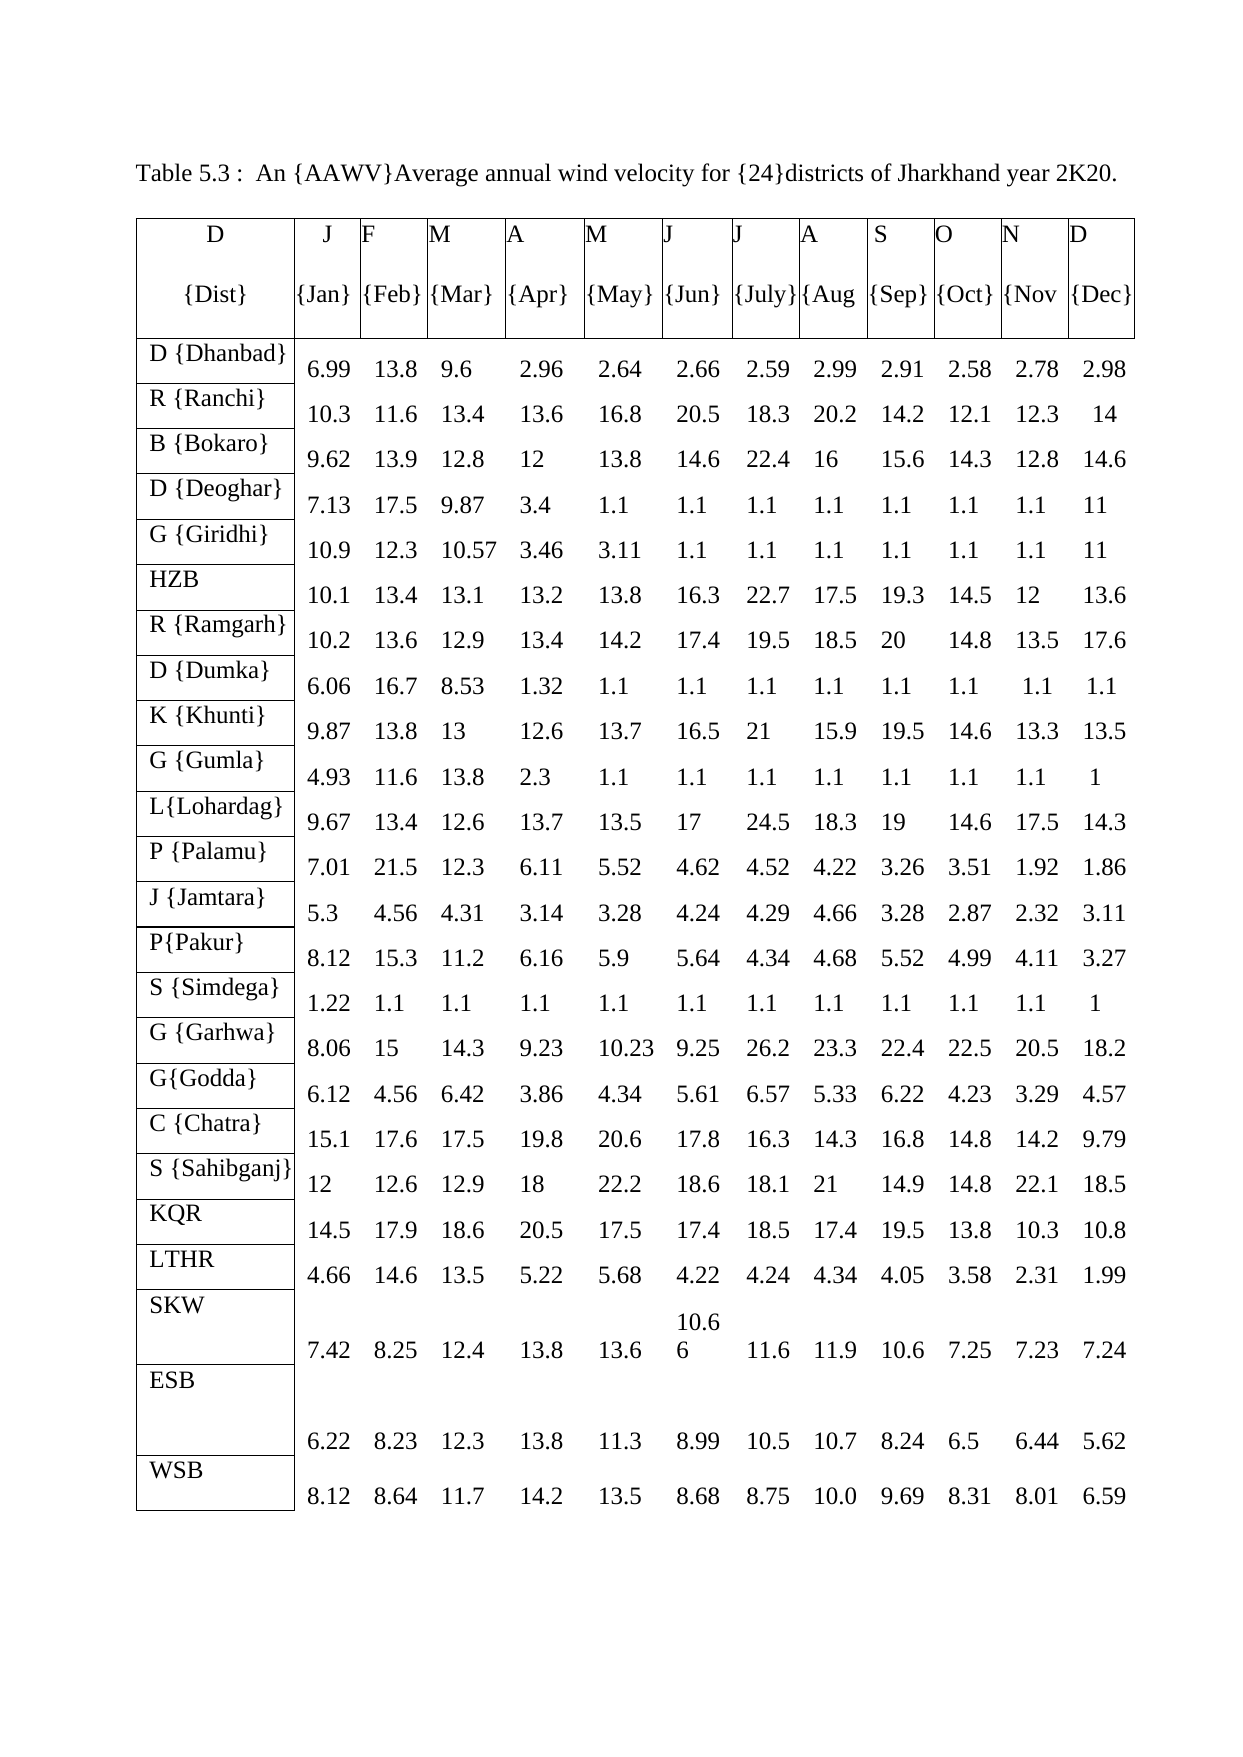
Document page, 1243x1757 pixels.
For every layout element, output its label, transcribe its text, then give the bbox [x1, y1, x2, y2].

table_cell 8.12 [295, 1455, 361, 1510]
table_cell S {Simdega} [137, 973, 294, 1017]
table_cell 2.32 [1001, 881, 1068, 926]
table_cell 14.3 [428, 1017, 506, 1062]
table_cell 6.44 [1001, 1364, 1068, 1455]
table_cell 10.6 [867, 1289, 934, 1364]
table_cell 1.99 [1069, 1244, 1135, 1289]
table_cell 16.3 [732, 1108, 799, 1153]
table_cell 15.9 [799, 700, 867, 745]
table_cell R {Ramgarh} [137, 611, 294, 654]
table_cell 12.6 [428, 791, 506, 836]
table_cell 11.6 [361, 745, 428, 791]
table_cell G{Godda} [137, 1064, 294, 1108]
table_cell 15.1 [295, 1108, 361, 1153]
table_cell 9.25 [663, 1017, 732, 1062]
table_cell 14.9 [867, 1153, 934, 1198]
table_cell 10.3 [295, 383, 361, 428]
table_cell 3.46 [506, 519, 584, 564]
table_cell 1.1 [934, 655, 1001, 700]
table_cell 5.52 [584, 836, 662, 881]
table_cell 15 [361, 1017, 428, 1062]
table_cell 19.8 [506, 1108, 584, 1153]
table_cell 12.6 [361, 1153, 428, 1198]
table_cell 17.4 [799, 1199, 867, 1244]
table_cell 3.4 [506, 473, 584, 519]
table_cell 2.98 [1069, 339, 1135, 383]
table_cell 11.2 [428, 926, 506, 972]
table_cell 8.25 [361, 1289, 428, 1364]
table_cell 8.23 [361, 1364, 428, 1455]
table_cell 1.86 [1069, 836, 1135, 881]
table_cell 13.6 [506, 383, 584, 428]
table_cell 11 [1069, 473, 1135, 519]
table_cell 1.1 [361, 972, 428, 1017]
table_cell 1.1 [732, 972, 799, 1017]
table_cell 18.3 [732, 383, 799, 428]
table_cell 4.93 [295, 745, 361, 791]
table_cell 4.99 [934, 926, 1001, 972]
table_cell 17.6 [361, 1108, 428, 1153]
table_cell 1.1 [867, 519, 934, 564]
table_cell 3.14 [506, 881, 584, 926]
table_cell 1.1 [1001, 473, 1068, 519]
table_cell 10.2 [295, 610, 361, 654]
table_cell 23.3 [799, 1017, 867, 1062]
table_cell 4.57 [1069, 1063, 1135, 1108]
table_cell 3.29 [1001, 1063, 1068, 1108]
table_cell 11 [1069, 519, 1135, 564]
table_cell 1.1 [732, 519, 799, 564]
table_cell 9.87 [295, 700, 361, 745]
table_cell 10.5 [732, 1364, 799, 1455]
table_cell 14.2 [506, 1455, 584, 1510]
table_cell 12.3 [361, 519, 428, 564]
table_header M {May} [585, 219, 662, 337]
table_header A {Aug [800, 219, 867, 337]
table_cell 4.22 [663, 1244, 732, 1289]
table_cell 18.2 [1069, 1017, 1135, 1062]
table_cell 16.7 [361, 655, 428, 700]
table_cell 1.1 [732, 745, 799, 791]
table_cell 1 [1069, 972, 1135, 1017]
table_cell 5.52 [867, 926, 934, 972]
table_cell 10.23 [584, 1017, 662, 1062]
table_cell 1.1 [663, 519, 732, 564]
table_cell 13.8 [934, 1199, 1001, 1244]
table_cell 1.1 [663, 473, 732, 519]
table_cell 14.8 [934, 1153, 1001, 1198]
table_cell 4.56 [361, 1063, 428, 1108]
table_cell 1.1 [584, 655, 662, 700]
table_cell 21 [732, 700, 799, 745]
table_cell D {Deoghar} [137, 474, 294, 519]
table_cell 10.3 [1001, 1199, 1068, 1244]
table_cell 18 [506, 1153, 584, 1198]
table_cell 12.9 [428, 1153, 506, 1198]
table_cell 9.67 [295, 791, 361, 836]
table_cell 1.1 [1001, 519, 1068, 564]
table_cell 13.5 [1001, 610, 1068, 654]
table_cell 13.8 [506, 1364, 584, 1455]
table_cell 4.66 [295, 1244, 361, 1289]
table_cell 14.8 [934, 1108, 1001, 1153]
table_cell 12.8 [428, 428, 506, 473]
table_cell 13.8 [584, 428, 662, 473]
table_cell 4.24 [663, 881, 732, 926]
table_cell 22.4 [867, 1017, 934, 1062]
table_cell 3.51 [934, 836, 1001, 881]
table_cell 14.5 [934, 564, 1001, 609]
table_cell 13.5 [584, 791, 662, 836]
table_cell B {Bokaro} [137, 429, 294, 473]
table_cell 3.27 [1069, 926, 1135, 972]
table_cell 1.1 [1001, 655, 1068, 700]
table_cell 22.1 [1001, 1153, 1068, 1198]
table_cell 4.11 [1001, 926, 1068, 972]
table_cell 13.8 [428, 745, 506, 791]
table_cell 2.96 [506, 339, 584, 383]
table_cell 13.8 [361, 700, 428, 745]
table_cell 14.6 [663, 428, 732, 473]
table_cell P {Palamu} [137, 837, 294, 881]
table_cell 13.4 [428, 383, 506, 428]
table_cell 13.4 [361, 564, 428, 609]
table_cell 1.1 [663, 655, 732, 700]
table_cell 9.62 [295, 428, 361, 473]
table_cell 13.4 [361, 791, 428, 836]
table_cell 26.2 [732, 1017, 799, 1062]
table_cell 4.29 [732, 881, 799, 926]
table_cell 1 [1069, 745, 1135, 791]
table_cell ESB [137, 1365, 294, 1455]
table_cell 22.5 [934, 1017, 1001, 1062]
table_cell 14.6 [1069, 428, 1135, 473]
table_cell L{Lohardag} [137, 792, 294, 836]
table_cell 17.8 [663, 1108, 732, 1153]
table_cell 20.5 [506, 1199, 584, 1244]
table_cell 12.3 [428, 836, 506, 881]
table_cell 5.64 [663, 926, 732, 972]
table_cell 1.1 [934, 972, 1001, 1017]
table_cell 17.5 [584, 1199, 662, 1244]
table_cell 7.23 [1001, 1289, 1068, 1364]
table_cell 12.8 [1001, 428, 1068, 473]
table_cell 4.52 [732, 836, 799, 881]
table_cell 13.6 [1069, 564, 1135, 609]
table_cell SKW [137, 1290, 294, 1364]
table_cell 1.1 [799, 655, 867, 700]
table_cell 14.3 [799, 1108, 867, 1153]
table_cell 6.22 [867, 1063, 934, 1108]
table_cell 17.5 [1001, 791, 1068, 836]
table_cell 12.9 [428, 610, 506, 654]
table_header M {Mar} [428, 219, 505, 337]
table_cell 1.92 [1001, 836, 1068, 881]
table_cell 6.16 [506, 926, 584, 972]
table_cell 1.1 [867, 655, 934, 700]
table_cell 11.7 [428, 1455, 506, 1510]
table_cell 20.6 [584, 1108, 662, 1153]
table_cell 12.6 [506, 700, 584, 745]
table_cell 22.7 [732, 564, 799, 609]
table_cell 2.31 [1001, 1244, 1068, 1289]
table_header O {Oct} [935, 219, 1001, 337]
table_cell 1.1 [934, 745, 1001, 791]
table_cell 22.4 [732, 428, 799, 473]
table_cell 8.75 [732, 1455, 799, 1510]
table_cell 4.56 [361, 881, 428, 926]
table_cell 13.8 [361, 339, 428, 383]
table_cell 13.7 [506, 791, 584, 836]
table_cell 13.8 [506, 1289, 584, 1364]
table_cell 17.6 [1069, 610, 1135, 654]
table_cell 2.87 [934, 881, 1001, 926]
table_cell 24.5 [732, 791, 799, 836]
table_cell G {Gumla} [137, 746, 294, 791]
table_cell 9.69 [867, 1455, 934, 1510]
table_cell 17.5 [428, 1108, 506, 1153]
table_cell 4.24 [732, 1244, 799, 1289]
table_cell 12.4 [428, 1289, 506, 1364]
table_header N {Nov [1002, 219, 1068, 337]
table_cell 17.4 [663, 610, 732, 654]
table_cell 13.5 [1069, 700, 1135, 745]
table_cell 13.8 [584, 564, 662, 609]
table_cell 18.5 [799, 610, 867, 654]
table_cell 6.11 [506, 836, 584, 881]
table_cell 16 [799, 428, 867, 473]
table_cell 1.1 [867, 473, 934, 519]
table_cell 1.1 [584, 473, 662, 519]
table_cell 13.9 [361, 428, 428, 473]
table_cell 16.8 [584, 383, 662, 428]
table_cell 5.61 [663, 1063, 732, 1108]
table_cell 13.3 [1001, 700, 1068, 745]
table_cell 20.5 [663, 383, 732, 428]
table_cell 17.9 [361, 1199, 428, 1244]
table_cell 8.31 [934, 1455, 1001, 1510]
table_cell 4.05 [867, 1244, 934, 1289]
table_header D {Dec} [1069, 219, 1134, 337]
table_cell 10.1 [295, 564, 361, 609]
table_cell 8.01 [1001, 1455, 1068, 1510]
table_cell 13.4 [506, 610, 584, 654]
table_header F {Feb} [361, 219, 427, 337]
table_cell 9.23 [506, 1017, 584, 1062]
table_cell 3.58 [934, 1244, 1001, 1289]
table_cell 6.06 [295, 655, 361, 700]
table_cell 14.8 [934, 610, 1001, 654]
table_cell 2.3 [506, 745, 584, 791]
table_cell 1.1 [1001, 745, 1068, 791]
table_cell 10.0 [799, 1455, 867, 1510]
table_cell 1.1 [1069, 655, 1135, 700]
table_cell LTHR [137, 1245, 294, 1289]
table_cell 4.62 [663, 836, 732, 881]
table_cell 1.1 [934, 519, 1001, 564]
table_cell 5.68 [584, 1244, 662, 1289]
table_cell 19 [867, 791, 934, 836]
table_cell C {Chatra} [137, 1109, 294, 1153]
table_cell 16.5 [663, 700, 732, 745]
table_cell 1.1 [934, 473, 1001, 519]
table_cell 1.1 [799, 972, 867, 1017]
table_cell 3.28 [867, 881, 934, 926]
table_cell 1.1 [428, 972, 506, 1017]
table_cell 14.2 [1001, 1108, 1068, 1153]
table_cell 17.4 [663, 1199, 732, 1244]
table_cell D {Dhanbad} [137, 339, 294, 383]
table_cell 14.3 [934, 428, 1001, 473]
table_cell 3.26 [867, 836, 934, 881]
table_cell 9.79 [1069, 1108, 1135, 1153]
table_cell 9.87 [428, 473, 506, 519]
table_cell 2.66 [663, 339, 732, 383]
table_cell K {Khunti} [137, 701, 294, 745]
table_cell 16.8 [867, 1108, 934, 1153]
table_cell 4.31 [428, 881, 506, 926]
table_cell 14.3 [1069, 791, 1135, 836]
table_cell 8.99 [663, 1364, 732, 1455]
table_cell 4.34 [584, 1063, 662, 1108]
table_cell 2.91 [867, 339, 934, 383]
table_cell 5.62 [1069, 1364, 1135, 1455]
table_cell KQR [137, 1200, 294, 1244]
table_cell 1.1 [1001, 972, 1068, 1017]
table_cell 14.6 [934, 700, 1001, 745]
table_cell 18.3 [799, 791, 867, 836]
table_cell 1.1 [867, 972, 934, 1017]
table_cell 11.6 [732, 1289, 799, 1364]
table_cell 14.5 [295, 1199, 361, 1244]
table_cell 4.68 [799, 926, 867, 972]
table_cell 2.58 [934, 339, 1001, 383]
table_header A {Apr} [506, 219, 584, 337]
table_cell 18.1 [732, 1153, 799, 1198]
table_cell 18.6 [663, 1153, 732, 1198]
table_cell HZB [137, 565, 294, 609]
table_cell 1.32 [506, 655, 584, 700]
table_cell 10.9 [295, 519, 361, 564]
table_cell 1.1 [584, 972, 662, 1017]
table_cell 17.5 [361, 473, 428, 519]
table_cell 19.3 [867, 564, 934, 609]
table_cell 10.57 [428, 519, 506, 564]
table_cell 1.1 [732, 473, 799, 519]
table_cell 4.34 [732, 926, 799, 972]
table_cell 19.5 [867, 700, 934, 745]
table_cell R {Ranchi} [137, 384, 294, 428]
table_cell 6.5 [934, 1364, 1001, 1455]
table_header S {Sep} [868, 219, 934, 337]
table_cell 2.59 [732, 339, 799, 383]
table_cell 6.42 [428, 1063, 506, 1108]
table_cell 1.1 [506, 972, 584, 1017]
table_cell 1.1 [867, 745, 934, 791]
table_cell G {Giridhi} [137, 520, 294, 564]
table_cell 13.6 [361, 610, 428, 654]
table_cell 1.22 [295, 972, 361, 1017]
table_cell 3.11 [584, 519, 662, 564]
table_cell 12 [1001, 564, 1068, 609]
table_cell 1.1 [799, 745, 867, 791]
table_cell 1.1 [799, 473, 867, 519]
table_cell 12.1 [934, 383, 1001, 428]
table_header D {Dist} [137, 219, 294, 337]
table_cell 22.2 [584, 1153, 662, 1198]
table_cell 14.2 [867, 383, 934, 428]
table_cell 18.5 [1069, 1153, 1135, 1198]
table_cell 21 [799, 1153, 867, 1198]
table_cell 18.6 [428, 1199, 506, 1244]
table_cell 14.6 [361, 1244, 428, 1289]
table_cell 8.06 [295, 1017, 361, 1062]
table_cell 1.1 [663, 972, 732, 1017]
table_cell 2.78 [1001, 339, 1068, 383]
table_cell 7.01 [295, 836, 361, 881]
table_cell 13.2 [506, 564, 584, 609]
table_cell 13.5 [428, 1244, 506, 1289]
table_cell 1.1 [799, 519, 867, 564]
table_cell 1.1 [663, 745, 732, 791]
table_cell 10.7 [799, 1364, 867, 1455]
table_cell 10.8 [1069, 1199, 1135, 1244]
table_cell 6.59 [1069, 1455, 1135, 1510]
table_cell 18.5 [732, 1199, 799, 1244]
table_cell 6.99 [295, 339, 361, 383]
table_cell 13.6 [584, 1289, 662, 1364]
table_cell 5.9 [584, 926, 662, 972]
table_cell 4.66 [799, 881, 867, 926]
table_cell 7.13 [295, 473, 361, 519]
table_cell 11.9 [799, 1289, 867, 1364]
table_cell 15.3 [361, 926, 428, 972]
table_cell 8.64 [361, 1455, 428, 1510]
table_cell 3.11 [1069, 881, 1135, 926]
table_cell 19.5 [732, 610, 799, 654]
table_cell D {Dumka} [137, 656, 294, 700]
table_cell 17.5 [799, 564, 867, 609]
table_cell 8.68 [663, 1455, 732, 1510]
table_cell 11.6 [361, 383, 428, 428]
table_cell 20.5 [1001, 1017, 1068, 1062]
table_cell 4.34 [799, 1244, 867, 1289]
table_cell 8.53 [428, 655, 506, 700]
table_header J {Jan} [295, 219, 360, 337]
table_cell S {Sahibganj} [137, 1154, 294, 1198]
table_cell 14 [1069, 383, 1135, 428]
table_cell 8.24 [867, 1364, 934, 1455]
table_cell 19.5 [867, 1199, 934, 1244]
table_cell 5.33 [799, 1063, 867, 1108]
table_cell J {Jamtara} [137, 882, 294, 926]
table_cell 4.23 [934, 1063, 1001, 1108]
table_cell 5.3 [295, 881, 361, 926]
table_header J {Jun} [663, 219, 732, 337]
text Table 5.3 : An {AAWV}Average annual wind velocity for {24}districts of Jharkhand year 2K20. [135, 158, 1139, 187]
table_cell 11.3 [584, 1364, 662, 1455]
table_cell G {Garhwa} [137, 1018, 294, 1062]
table_cell 21.5 [361, 836, 428, 881]
table_cell 6.12 [295, 1063, 361, 1108]
table_cell 17 [663, 791, 732, 836]
table_cell 1.1 [584, 745, 662, 791]
table_cell 20 [867, 610, 934, 654]
table_cell 14.2 [584, 610, 662, 654]
table_cell 3.86 [506, 1063, 584, 1108]
table_cell 12.3 [428, 1364, 506, 1455]
table_cell 9.6 [428, 339, 506, 383]
table_cell 12 [295, 1153, 361, 1198]
table_cell 1.1 [732, 655, 799, 700]
table_cell 3.28 [584, 881, 662, 926]
table_cell 13 [428, 700, 506, 745]
table_cell 7.42 [295, 1289, 361, 1364]
table_cell 2.99 [799, 339, 867, 383]
table_cell 4.22 [799, 836, 867, 881]
table_cell 6.57 [732, 1063, 799, 1108]
table_cell 13.1 [428, 564, 506, 609]
table_cell P{Pakur} [137, 928, 294, 972]
table_cell 14.6 [934, 791, 1001, 836]
table_header J {July} [733, 219, 799, 337]
table_cell 7.25 [934, 1289, 1001, 1364]
table_cell 13.5 [584, 1455, 662, 1510]
table_cell WSB [137, 1456, 294, 1510]
table_cell 12.3 [1001, 383, 1068, 428]
table_cell 8.12 [295, 926, 361, 972]
table_cell 6.22 [295, 1364, 361, 1455]
table_cell 7.24 [1069, 1289, 1135, 1364]
table_cell 15.6 [867, 428, 934, 473]
table_cell 10.66 [663, 1289, 732, 1364]
table_cell 20.2 [799, 383, 867, 428]
table_cell 13.7 [584, 700, 662, 745]
table_cell 12 [506, 428, 584, 473]
table_cell 2.64 [584, 339, 662, 383]
table_cell 16.3 [663, 564, 732, 609]
table_cell 5.22 [506, 1244, 584, 1289]
